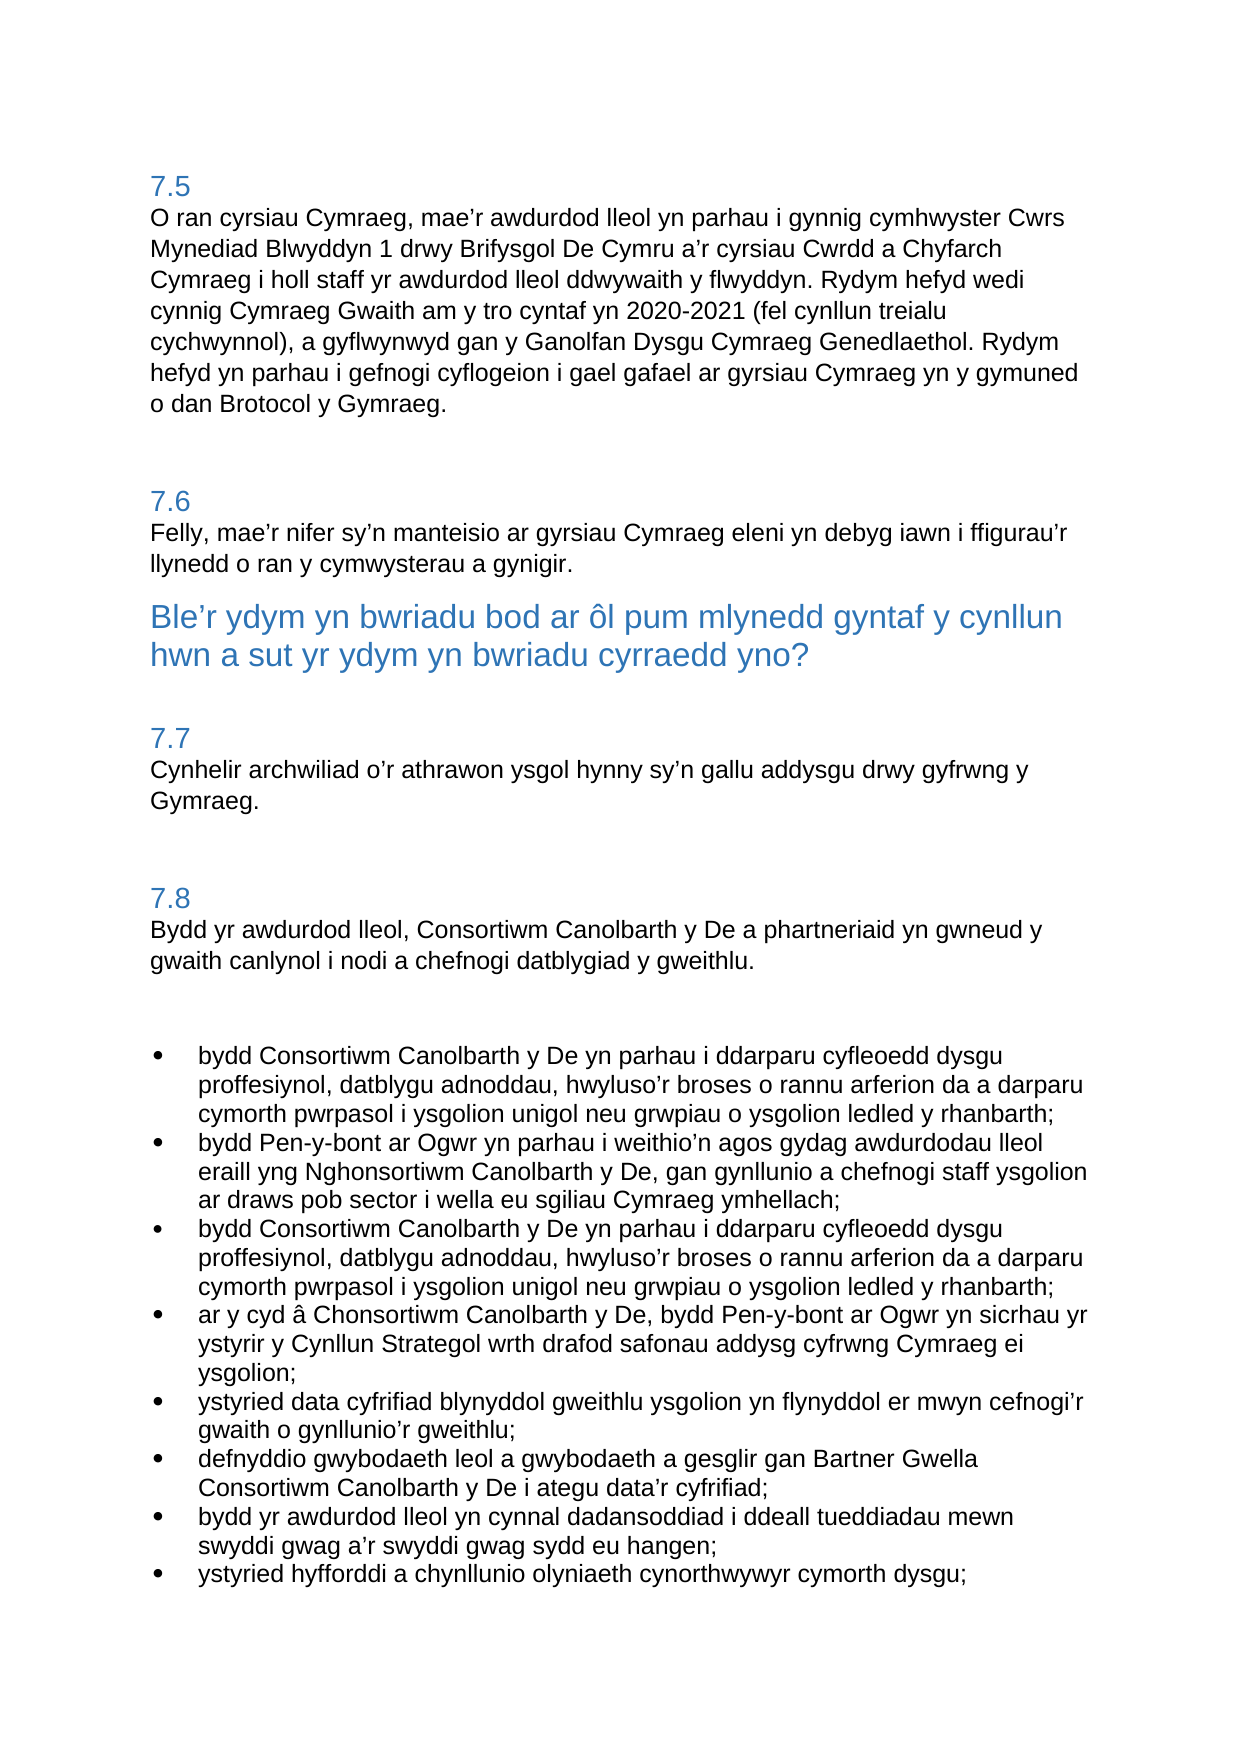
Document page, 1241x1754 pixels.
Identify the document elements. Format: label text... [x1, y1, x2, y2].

text Bydd yr awdurdod lleol, Consortiwm Canolbarth y De a phartneriaid yn gwneud y gwaith canlynol i nodi a chefnogi datblygiad y gweithlu. [150, 915, 1090, 974]
subtitle 7.5 [150, 169, 1090, 203]
list bydd Consortiwm Canolbarth y De yn parhau i ddarparu cyfleoedd dysgu proffesiynol, datblygu adnoddau, hwyluso’r broses o rannu arferion da a darparu cymorth pwrpasol i ysgolion unigol neu grwpiau o ysgolion ledled y rhanbarth; [153, 1214, 1090, 1300]
subtitle 7.8 [150, 881, 1090, 915]
list ystyried data cyfrifiad blynyddol gweithlu ysgolion yn flynyddol er mwyn cefnogi’r gwaith o gynllunio’r gweithlu; [153, 1387, 1090, 1444]
list ar y cyd â Chonsortiwm Canolbarth y De, bydd Pen-y-bont ar Ogwr yn sicrhau yr ystyrir y Cynllun Strategol wrth drafod safonau addysg cyfrwng Cymraeg ei ysgolion; [153, 1300, 1090, 1387]
list defnyddio gwybodaeth leol a gwybodaeth a gesglir gan Bartner Gwella Consortiwm Canolbarth y De i ategu data’r cyfrifiad; [153, 1444, 1090, 1502]
list bydd Pen-y-bont ar Ogwr yn parhau i weithio’n agos gydag awdurdodau lleol eraill yng Nghonsortiwm Canolbarth y De, gan gynllunio a chefnogi staff ysgolion ar draws pob sector i wella eu sgiliau Cymraeg ymhellach; [153, 1128, 1090, 1214]
text Cynhelir archwiliad o’r athrawon ysgol hynny sy’n gallu addysgu drwy gyfrwng y Gymraeg. [150, 755, 1090, 814]
subtitle Ble’r ydym yn bwriadu bod ar ôl pum mlynedd gyntaf y cynllun hwn a sut yr ydym yn bwriadu cyrraedd yno? [150, 597, 1090, 673]
text O ran cyrsiau Cymraeg, mae’r awdurdod lleol yn parhau i gynnig cymhwyster Cwrs Mynediad Blwyddyn 1 drwy Brifysgol De Cymru a’r cyrsiau Cwrdd a Chyfarch Cymraeg i holl staff yr awdurdod lleol ddwywaith y flwyddyn. Rydym hefyd wedi cynnig Cymraeg Gwaith am y tro cyntaf yn 2020-2021 (fel cynllun treialu cychwynnol), a gyflwynwyd gan y Ganolfan Dysgu Cymraeg Genedlaethol. Rydym hefyd yn parhau i gefnogi cyflogeion i gael gafael ar gyrsiau Cymraeg yn y gymuned o dan Brotocol y Gymraeg. [150, 203, 1090, 418]
subtitle 7.7 [150, 721, 1090, 755]
subtitle 7.6 [150, 484, 1090, 518]
list bydd Consortiwm Canolbarth y De yn parhau i ddarparu cyfleoedd dysgu proffesiynol, datblygu adnoddau, hwyluso’r broses o rannu arferion da a darparu cymorth pwrpasol i ysgolion unigol neu grwpiau o ysgolion ledled y rhanbarth; [153, 1041, 1090, 1128]
text Felly, mae’r nifer sy’n manteisio ar gyrsiau Cymraeg eleni yn debyg iawn i ffigurau’r llynedd o ran y cymwysterau a gynigir. [150, 518, 1090, 578]
list ystyried hyfforddi a chynllunio olyniaeth cynorthwywyr cymorth dysgu; [153, 1559, 1090, 1588]
list bydd yr awdurdod lleol yn cynnal dadansoddiad i ddeall tueddiadau mewn swyddi gwag a’r swyddi gwag sydd eu hangen; [153, 1502, 1090, 1559]
